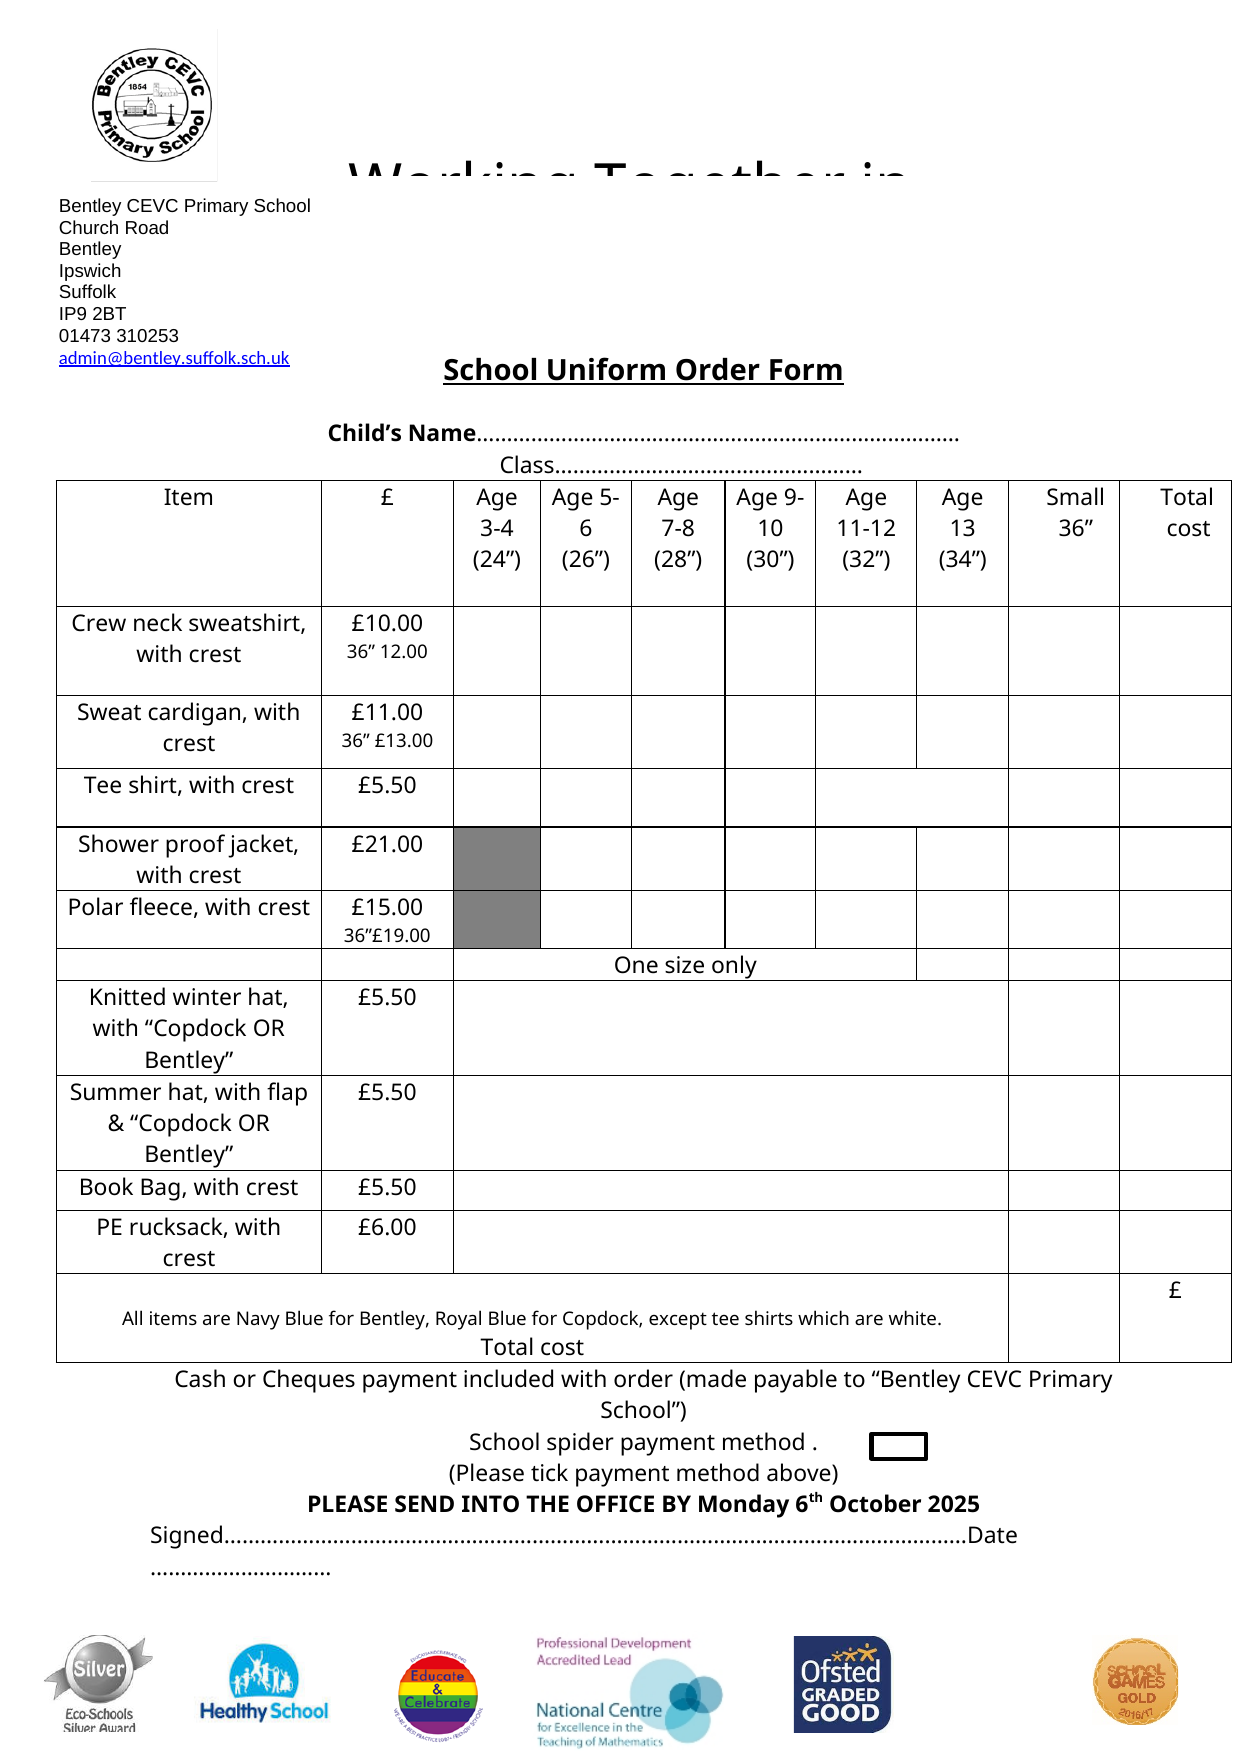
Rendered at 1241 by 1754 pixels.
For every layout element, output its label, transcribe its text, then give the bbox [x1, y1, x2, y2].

table_header Total cost [1120, 481, 1231, 606]
table_cell [1009, 981, 1119, 1075]
table_cell [726, 607, 815, 695]
table_cell [541, 828, 631, 890]
table_cell [917, 891, 1008, 948]
table_cell PE rucksack, with crest [57, 1211, 321, 1273]
table_cell [541, 891, 631, 948]
table_cell [917, 696, 1008, 768]
table_cell £ [1120, 1274, 1231, 1362]
table_cell [541, 769, 631, 826]
table_header £ [322, 481, 453, 606]
table_cell [1120, 828, 1231, 890]
table_cell [632, 607, 724, 695]
picture [529, 1631, 723, 1750]
table_cell [1120, 1076, 1231, 1170]
table_cell £6.00 [322, 1211, 453, 1273]
table_cell £10.00 36” 12.00 [322, 607, 453, 695]
table_cell [917, 828, 1008, 890]
text Child’s Name…………………………..………………………………………… Class…………………………………………… [150, 417, 1137, 480]
table_cell £21.00 [322, 828, 453, 890]
picture [43, 1635, 153, 1732]
table_cell [1009, 828, 1119, 890]
table_cell [632, 891, 724, 948]
table_cell [541, 607, 631, 695]
table_cell [57, 949, 321, 980]
table_cell [726, 891, 815, 948]
text Cash or Cheques payment included with order (made payable to “Bentley CEVC Primary School”) [150, 1363, 1137, 1426]
table_cell Tee shirt, with crest [57, 769, 321, 826]
table_cell Book Bag, with crest [57, 1171, 321, 1209]
picture [793, 1636, 894, 1733]
table_cell [816, 607, 916, 695]
text PLEASE SEND INTO THE OFFICE BY Monday 6th October 2025 [150, 1488, 1137, 1519]
table_cell [1009, 1171, 1119, 1209]
table_cell [454, 891, 540, 948]
picture [193, 1636, 336, 1728]
table_cell [541, 696, 631, 768]
table_cell £5.50 [322, 769, 453, 826]
table_cell [454, 1211, 1008, 1273]
table_cell [1120, 1171, 1231, 1209]
table_cell £5.50 [322, 1076, 453, 1170]
table_cell One size only [454, 949, 916, 980]
table_cell [454, 1171, 1008, 1209]
table_cell [726, 828, 815, 890]
table_cell Knitted winter hat, with “Copdock OR Bentley” [57, 981, 321, 1075]
text School Uniform Order Form [150, 349, 1137, 389]
table_cell [454, 828, 540, 890]
table_cell [632, 696, 724, 768]
text School spider payment method . [150, 1426, 1137, 1457]
picture [389, 1648, 483, 1743]
table_header Age 3-4 (24”) [454, 481, 540, 606]
table_cell [726, 769, 815, 826]
table_cell [454, 981, 1008, 1075]
table_header Item [57, 481, 321, 606]
table_cell [1120, 696, 1231, 768]
table_header Age 5-6 (26”) [541, 481, 631, 606]
table_cell [816, 769, 1008, 826]
table_cell [726, 696, 815, 768]
table_cell [1120, 1211, 1231, 1273]
text Signed……………………………………………………………………………………………………………Date ………………………… [150, 1519, 1137, 1582]
table_cell [1009, 769, 1119, 826]
table_cell [1009, 949, 1119, 980]
table_cell [816, 828, 916, 890]
table_cell Shower proof jacket, with crest [57, 828, 321, 890]
table_cell [454, 769, 540, 826]
table_cell [816, 891, 916, 948]
table_cell £5.50 [322, 1171, 453, 1209]
table_cell [1120, 607, 1231, 695]
table_cell [1120, 949, 1231, 980]
table_cell Polar fleece, with crest [57, 891, 321, 948]
table_cell Crew neck sweatshirt, with crest [57, 607, 321, 695]
table_header Age 9-10 (30”) [726, 481, 815, 606]
table_cell Sweat cardigan, with crest [57, 696, 321, 768]
table_header Small 36” [1009, 481, 1119, 606]
table_cell [454, 607, 540, 695]
table_cell [816, 696, 916, 768]
table_cell [632, 828, 724, 890]
table_cell £5.50 [322, 981, 453, 1075]
table_cell £11.00 36” £13.00 [322, 696, 453, 768]
table_cell [1009, 1274, 1119, 1362]
table_header Age 7-8 (28”) [632, 481, 724, 606]
picture [91, 29, 218, 182]
table_cell [917, 949, 1008, 980]
table_cell All items are Navy Blue for Bentley, Royal Blue for Copdock, except tee shirts which are white. Total cost [57, 1274, 1008, 1362]
table_cell [454, 1076, 1008, 1170]
table_cell [1120, 891, 1231, 948]
table_cell [1009, 607, 1119, 695]
table_cell [1120, 769, 1231, 826]
table_cell [632, 769, 724, 826]
table_cell [1009, 1076, 1119, 1170]
table_cell [917, 607, 1008, 695]
table_cell Summer hat, with flap & “Copdock OR Bentley” [57, 1076, 321, 1170]
table_header Age 13 (34”) [917, 481, 1008, 606]
table_cell £15.00 36”£19.00 [322, 891, 453, 948]
picture [1090, 1635, 1178, 1723]
table_cell [1009, 891, 1119, 948]
text (Please tick payment method above) [150, 1457, 1137, 1488]
table_cell [1009, 696, 1119, 768]
table_cell [454, 696, 540, 768]
table_cell [322, 949, 453, 980]
table_cell [1120, 981, 1231, 1075]
table_header Age 11-12 (32”) [816, 481, 916, 606]
table_cell [1009, 1211, 1119, 1273]
